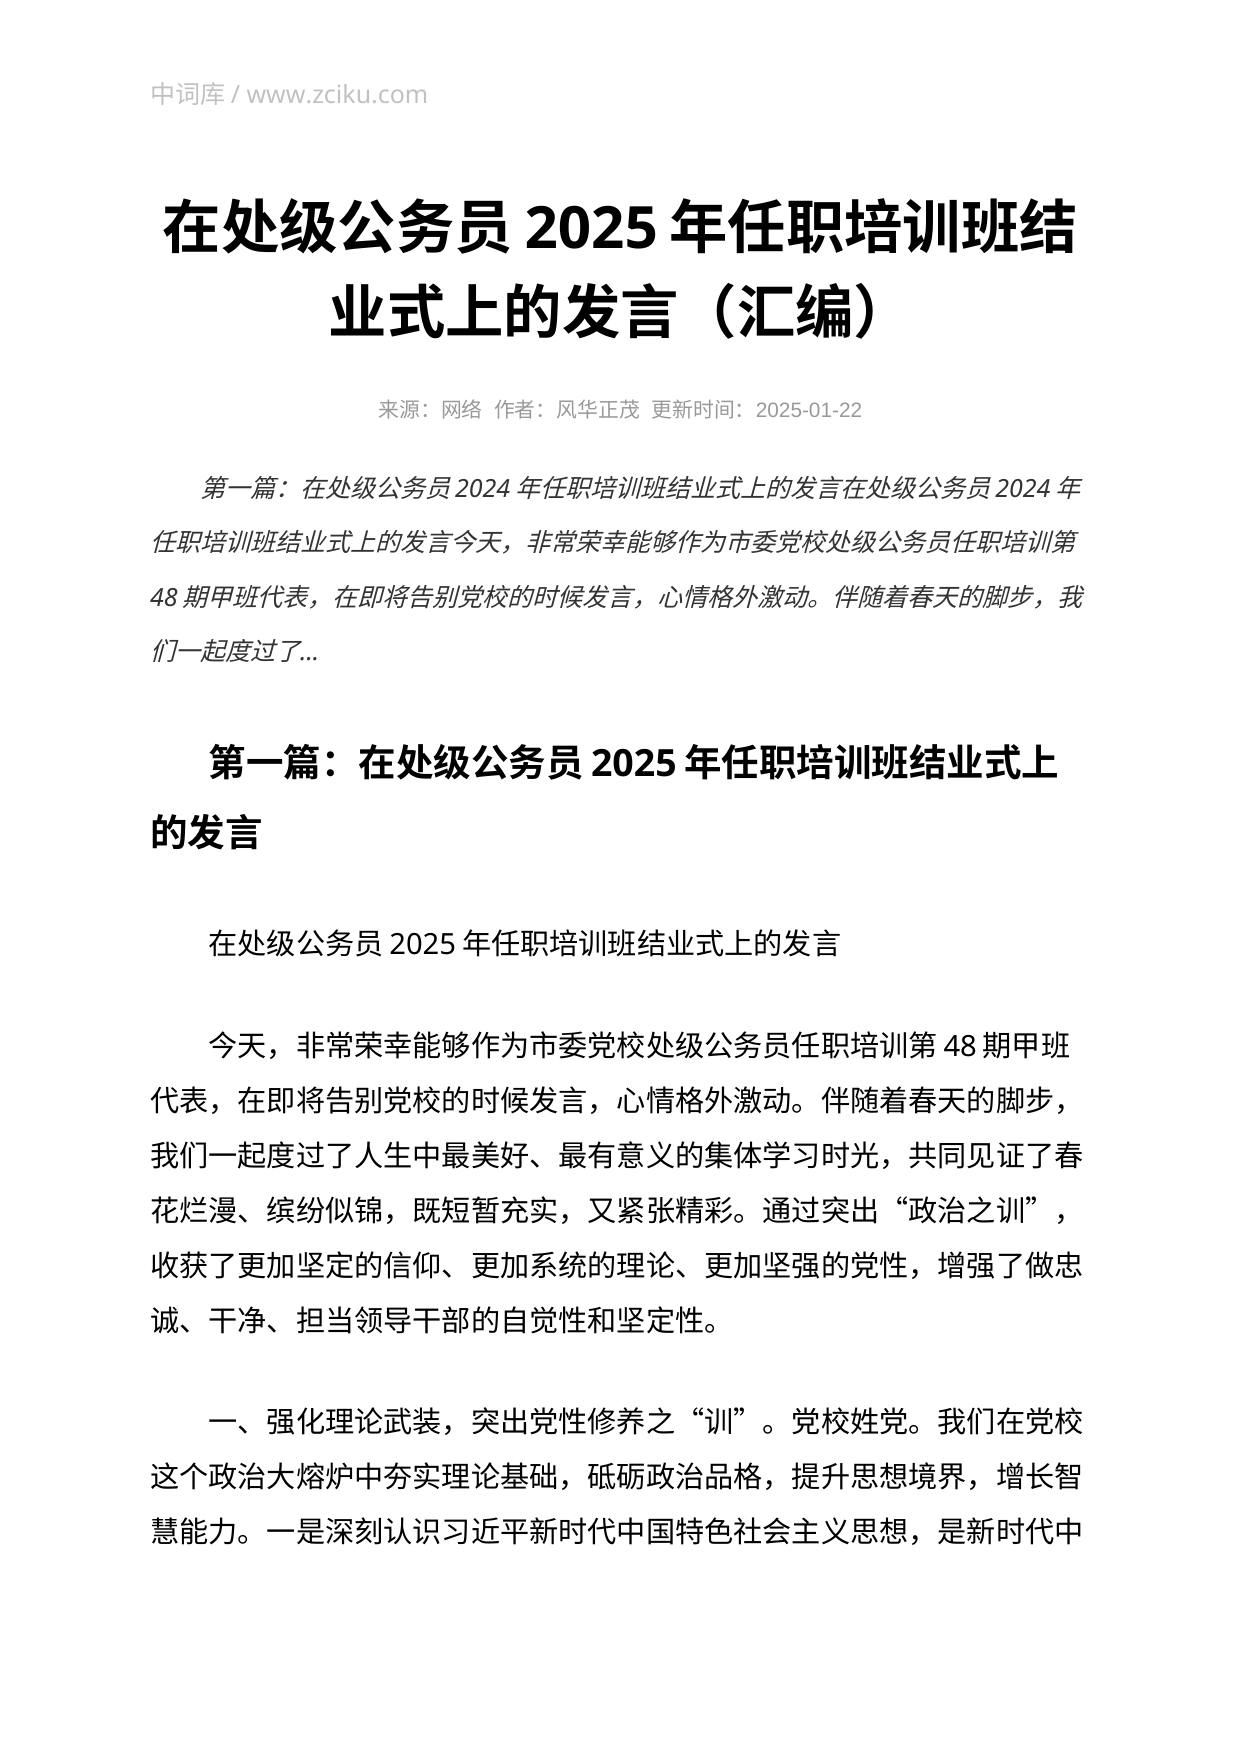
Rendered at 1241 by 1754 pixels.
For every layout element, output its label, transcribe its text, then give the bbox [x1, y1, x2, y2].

text 在处级公务员2025年任职培训班结业式上的发言 [150, 921, 1090, 963]
text 来源：网络 作者：风华正茂 更新时间：2025-01-22 [150, 397, 1090, 421]
text 第一篇：在处级公务员2025年任职培训班结业式上的发言 [150, 733, 1090, 858]
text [150, 1399, 1090, 1551]
text 今天，非常荣幸能够作为市委党校处级公务员任职培训第48期甲班代表，在即将告别党校的时候发言，心情格外激动。伴随着春天的脚步，我们一起度过了人生中最美好、最有意义的集体学习时光，共同见证了春花烂漫、缤纷似锦，既短暂充实，又紧张精彩。通过突出“政治之训”，收获了更加坚定的信仰、更加系统的理论、更加坚强的党性，增强了做忠诚、干净、担当领导干部的自觉性和坚定性。 [150, 1023, 1090, 1339]
subtitle 在处级公务员2025年任职培训班结业式上的发言（汇编） [150, 181, 1090, 351]
text 第一篇：在处级公务员2024年任职培训班结业式上的发言在处级公务员2024年任职培训班结业式上的发言今天，非常荣幸能够作为市委党校处级公务员任职培训第48期甲班代表，在即将告别党校的时候发言，心情格外激动。伴随着春天的脚步，我们一起度过了... [150, 468, 1090, 668]
